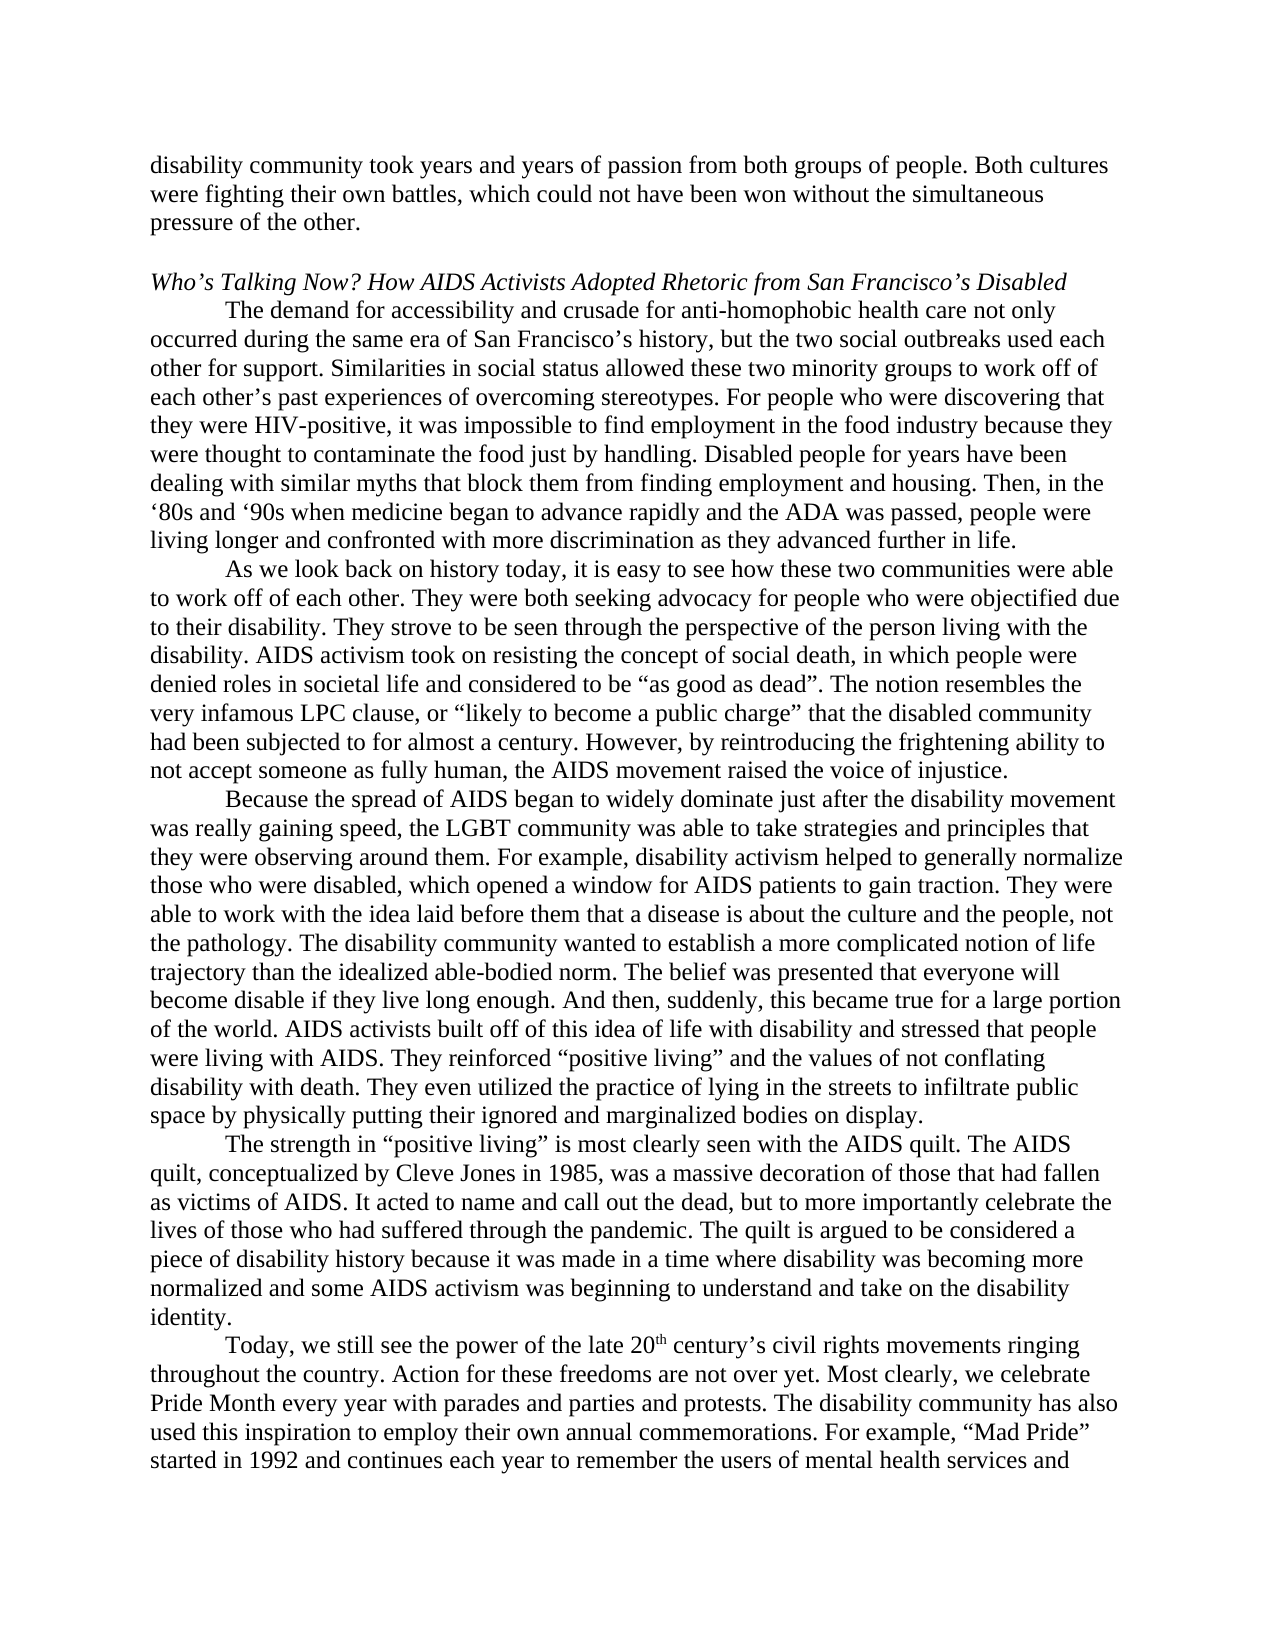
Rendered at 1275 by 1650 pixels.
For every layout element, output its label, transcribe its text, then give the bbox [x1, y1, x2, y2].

text The strength in “positive living” is most clearly seen with the AIDS quilt. The AIDS quilt, conceptualized by Cleve Jones in 1985, was a massive decoration of those that had fallen as victims of AIDS. It acted to name and call out the dead, but to more importantly celebrate the lives of those who had suffered through the pandemic. The quilt is argued to be considered a piece of disability history because it was made in a time where disability was becoming more normalized and some AIDS activism was beginning to understand and take on the disability identity. [150, 1129, 1125, 1331]
text As we look back on history today, it is easy to see how these two communities were able to work off of each other. They were both seeking advocacy for people who were objectified due to their disability. They strove to be seen through the perspective of the person living with the disability. AIDS activism took on resisting the concept of social death, in which people were denied roles in societal life and considered to be “as good as dead”. The notion resembles the very infamous LPC clause, or “likely to become a public charge” that the disabled community had been subjected to for almost a century. However, by reintroducing the frightening ability to not accept someone as fully human, the AIDS movement raised the voice of injustice. [150, 554, 1125, 784]
text Who’s Talking Now? How AIDS Activists Adopted Rhetoric from San Francisco’s Disabled [150, 267, 1125, 296]
text The demand for accessibility and crusade for anti-homophobic health care not only occurred during the same era of San Francisco’s history, but the two social outbreaks used each other for support. Similarities in social status allowed these two minority groups to work off of each other’s past experiences of overcoming stereotypes. For people who were discovering that they were HIV-positive, it was impossible to find employment in the food industry because they were thought to contaminate the food just by handling. Disabled people for years have been dealing with similar myths that block them from finding employment and housing. Then, in the ‘80s and ‘90s when medicine began to advance rapidly and the ADA was passed, people were living longer and confronted with more discrimination as they advanced further in life. [150, 296, 1125, 554]
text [150, 150, 1125, 236]
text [150, 1331, 1125, 1474]
text Because the spread of AIDS began to widely dominate just after the disability movement was really gaining speed, the LGBT community was able to take strategies and principles that they were observing around them. For example, disability activism helped to generally normalize those who were disabled, which opened a window for AIDS patients to gain traction. They were able to work with the idea laid before them that a disease is about the culture and the people, not the pathology. The disability community wanted to establish a more complicated notion of life trajectory than the idealized able-bodied norm. The belief was presented that everyone will become disable if they live long enough. And then, suddenly, this became true for a large portion of the world. AIDS activists built off of this idea of life with disability and stressed that people were living with AIDS. They reinforced “positive living” and the values of not conflating disability with death. They even utilized the practice of lying in the streets to infiltrate public space by physically putting their ignored and marginalized bodies on display. [150, 784, 1125, 1129]
